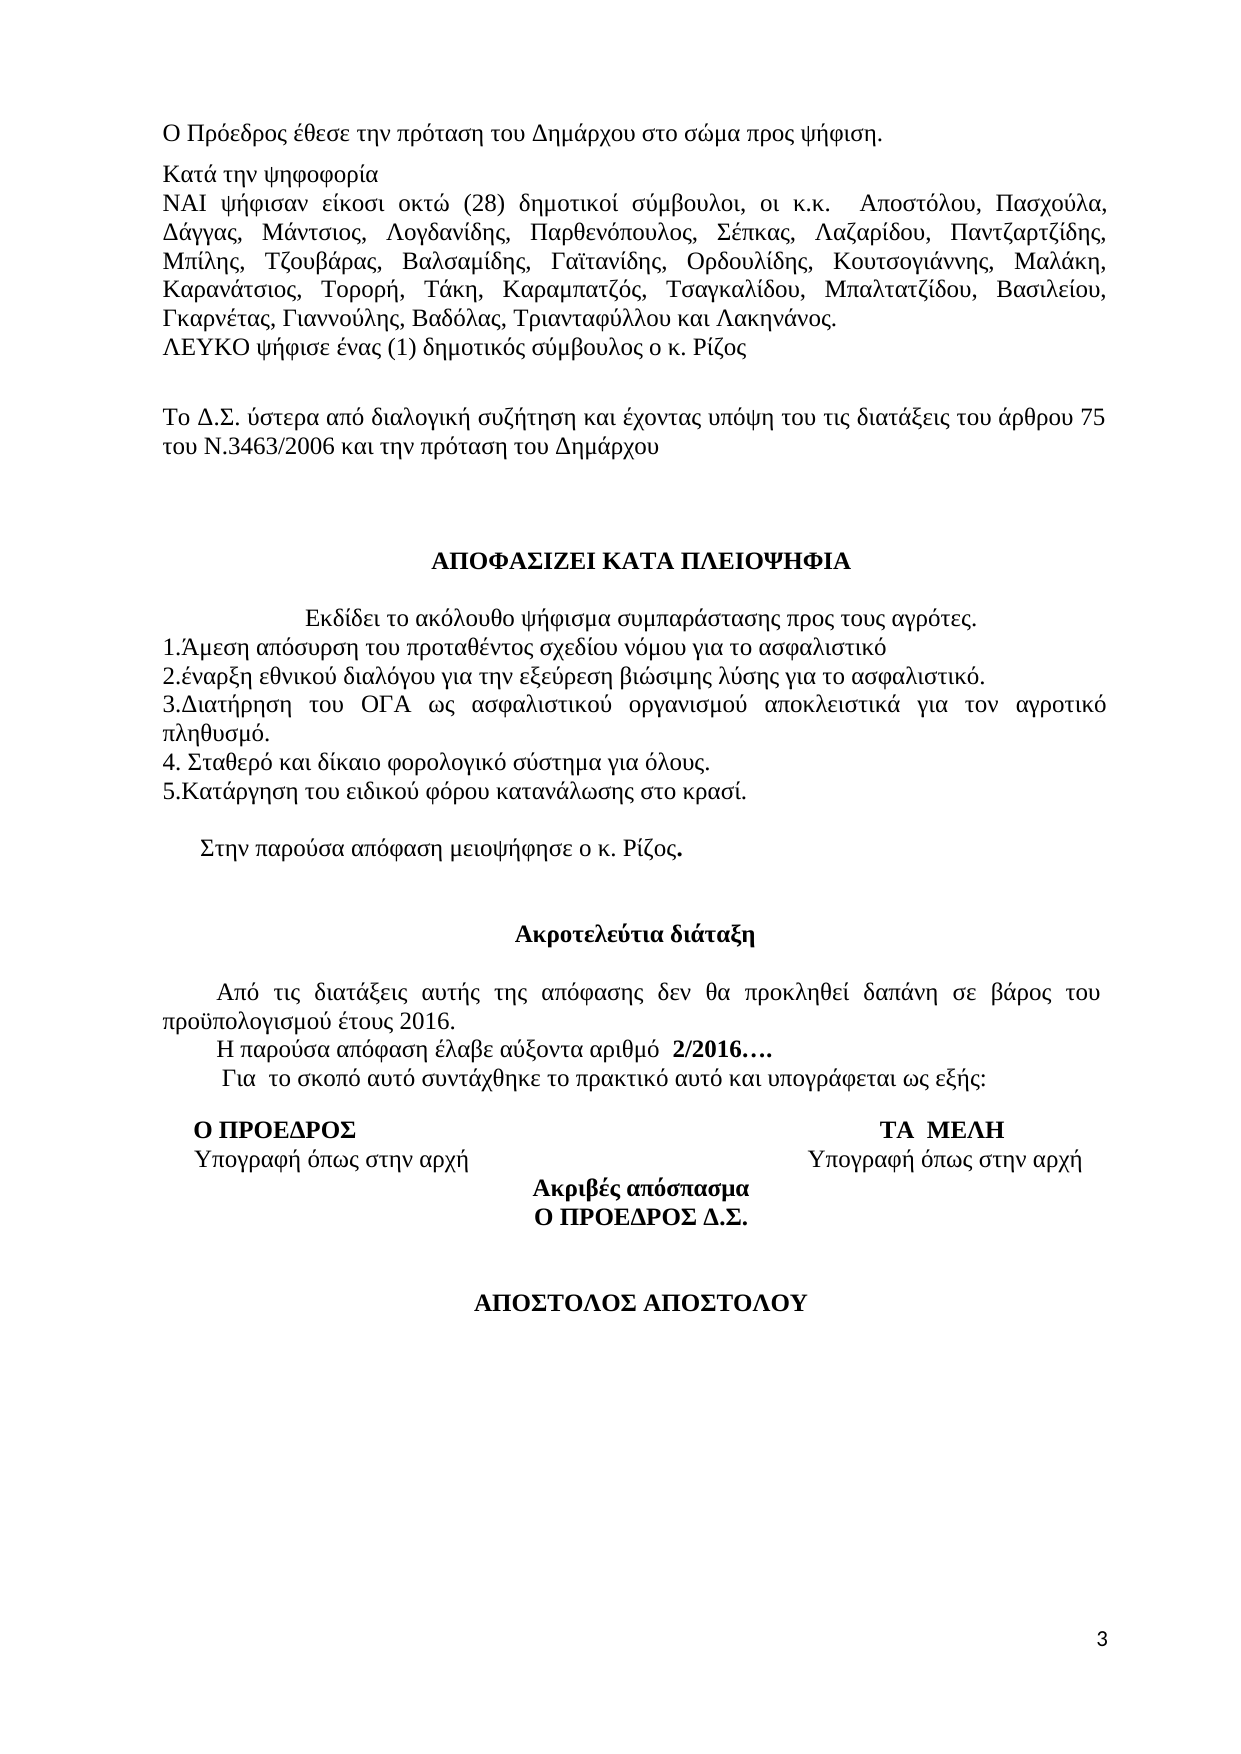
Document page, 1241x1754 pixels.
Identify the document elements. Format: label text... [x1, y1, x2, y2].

text Το Δ.Σ. ύστερα από διαλογική συζήτηση και έχοντας υπόψη του τις διατάξεις του άρθρου 75 του Ν.3463/2006 και την πρόταση του Δημάρχου [162, 402, 1107, 459]
text Ο ΠΡΟΕΔΡΟΣ Δ.Σ. [162, 1202, 1119, 1231]
text Η παρούσα απόφαση έλαβε αύξοντα αριθμό 2/2016…. [162, 1034, 1102, 1063]
text Εκδίδει το ακόλουθο ψήφισμα συμπαράστασης προς τους αγρότες. [162, 603, 1107, 632]
text 4. Σταθερό και δίκαιο φορολογικό σύστημα για όλους. [162, 747, 1107, 776]
text 3.Διατήρηση του ΟΓΑ ως ασφαλιστικού οργανισμού αποκλειστικά για τον αγροτικό πληθυσμό. [162, 689, 1107, 747]
text ΑΠΟΦΑΣΙΖΕΙ ΚΑΤΑ ΠΛΕΙΟΨΗΦΙΑ [162, 546, 1107, 574]
text Για το σκοπό αυτό συντάχθηκε το πρακτικό αυτό και υπογράφεται ως εξής: [162, 1063, 1107, 1092]
text Ο ΠΡΟΕΔΡΟΣ ΤΑ ΜΕΛΗ [162, 1116, 1107, 1144]
text Ακριβές απόσπασμα [162, 1173, 1119, 1202]
text Ο Πρόεδρος έθεσε την πρόταση του Δημάρχου στο σώμα προς ψήφιση. [162, 118, 1107, 147]
text 1.Άμεση απόσυρση του προταθέντος σχεδίου νόμου για το ασφαλιστικό [162, 632, 1107, 661]
text Κατά την ψηφοφορία [162, 159, 1107, 188]
text ΝΑΙ ψήφισαν είκοσι οκτώ (28) δημοτικοί σύμβουλοι, οι κ.κ. Αποστόλου, Πασχούλα, Δάγγας, Μάντσιος, Λογδανίδης, Παρθενόπουλος, Σέπκας, Λαζαρίδου, Παντζαρτζίδης, Μπίλης, Τζουβάρας, Βαλσαμίδης, Γαϊτανίδης, Ορδουλίδης, Κουτσογιάννης, Μαλάκη, Καρανάτσιος, Τορορή, Τάκη, Καραμπατζός, Τσαγκαλίδου, Μπαλτατζίδου, Βασιλείου, Γκαρνέτας, Γιαννούλης, Βαδόλας, Τριανταφύλλου και Λακηνάνος. [162, 188, 1107, 332]
text 2.έναρξη εθνικού διαλόγου για την εξεύρεση βιώσιμης λύσης για το ασφαλιστικό. [162, 661, 1107, 689]
text Υπογραφή όπως στην αρχή Υπογραφή όπως στην αρχή [162, 1144, 1107, 1173]
text ΛΕΥΚΟ ψήφισε ένας (1) δημοτικός σύμβουλος ο κ. Ρίζος [162, 332, 1107, 361]
text Ακροτελεύτια διάταξη [162, 919, 1107, 948]
text Στην παρούσα απόφαση μειοψήφησε ο κ. Ρίζος. [162, 833, 1107, 862]
text 5.Κατάργηση του ειδικού φόρου κατανάλωσης στο κρασί. [162, 776, 1107, 804]
text ΑΠΟΣΤΟΛΟΣ ΑΠΟΣΤΟΛΟΥ [162, 1288, 1119, 1317]
text Από τις διατάξεις αυτής της απόφασης δεν θα προκληθεί δαπάνη σε βάρος του προϋπολογισμού έτους 2016. [162, 977, 1102, 1034]
